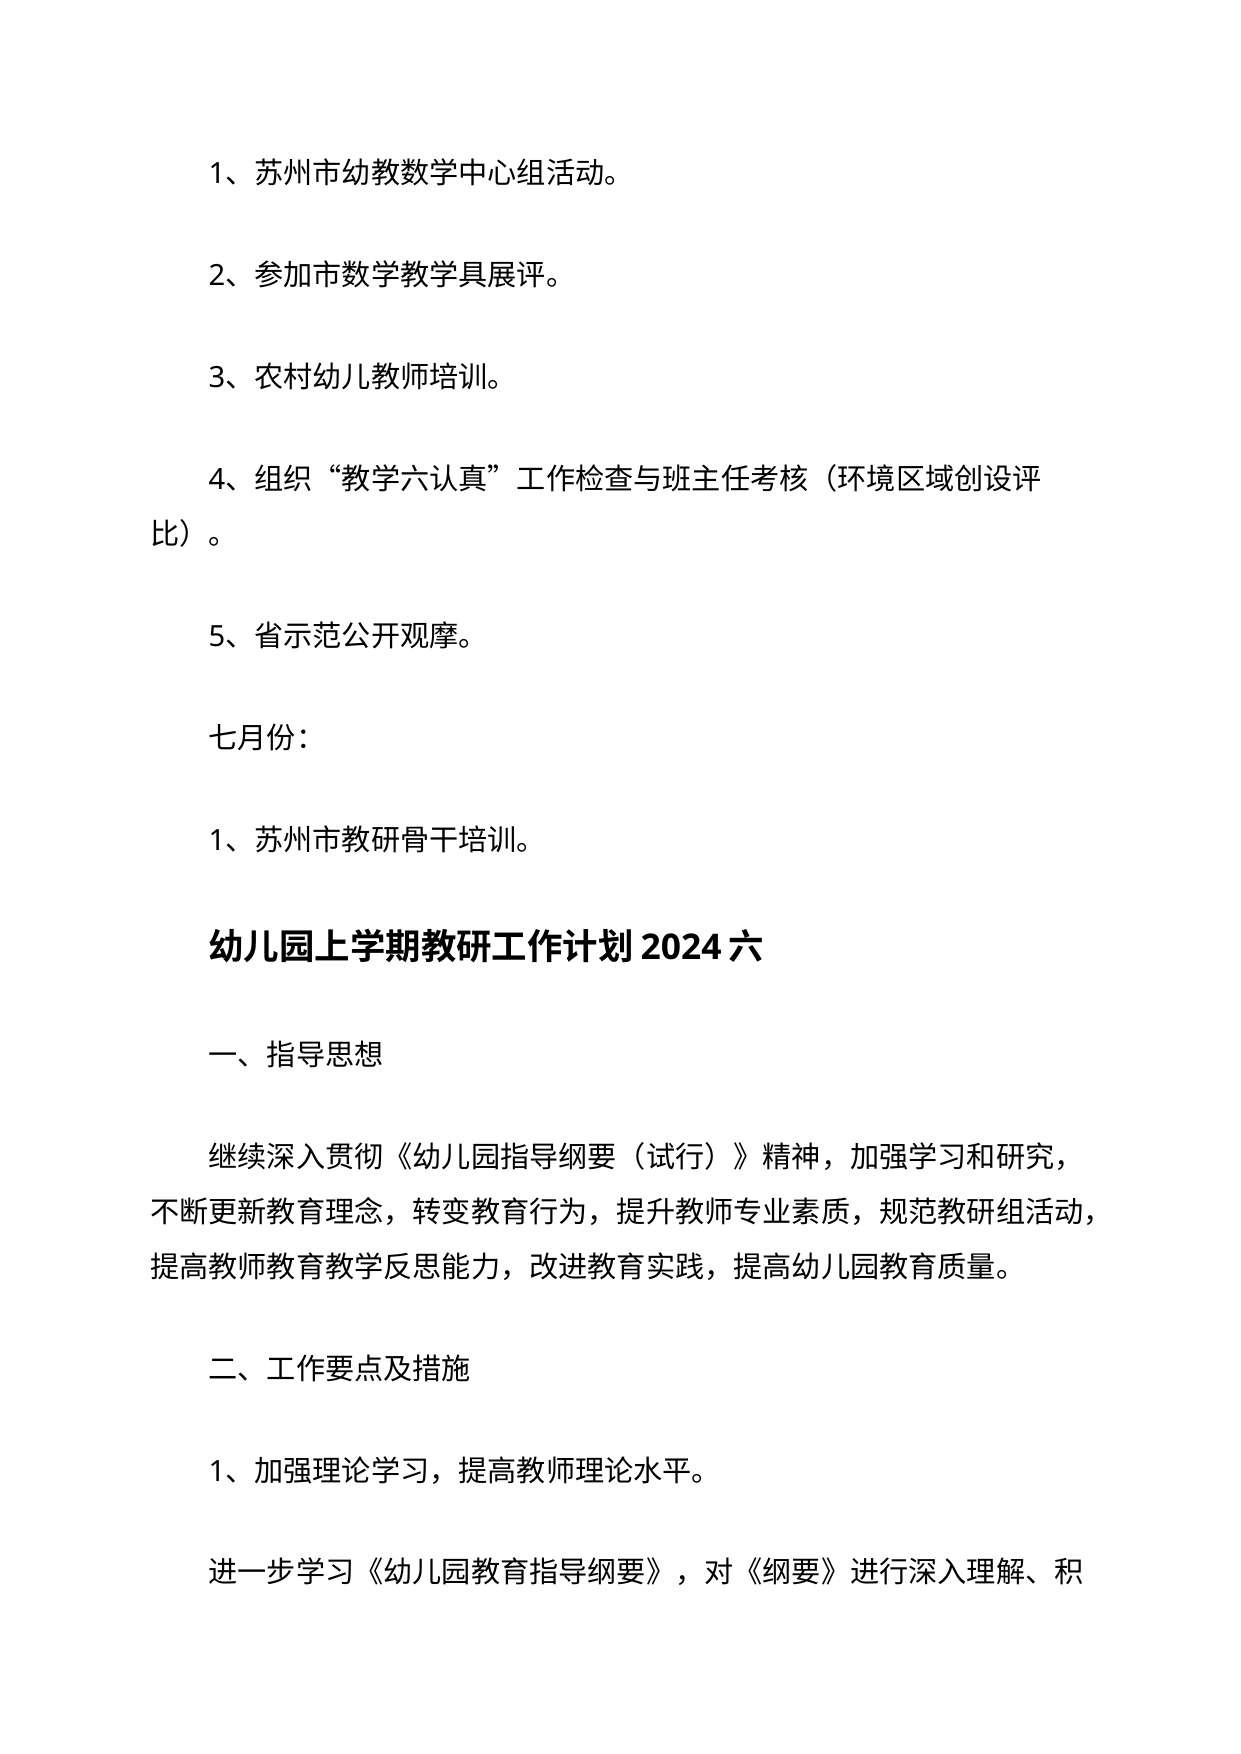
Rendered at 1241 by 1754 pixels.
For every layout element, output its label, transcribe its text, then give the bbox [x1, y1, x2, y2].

text 1、苏州市教研骨干培训。 [150, 816, 1090, 859]
text 1、苏州市幼教数学中心组活动。 [150, 150, 1090, 192]
text 3、农村幼儿教师培训。 [150, 354, 1090, 396]
text 七月份： [150, 715, 1090, 757]
text 4、组织“教学六认真”工作检查与班主任考核（环境区域创设评比）。 [150, 456, 1090, 553]
text 幼儿园上学期教研工作计划2024六 [150, 918, 1090, 970]
text 二、工作要点及措施 [150, 1345, 1090, 1388]
text 2、参加市数学教学具展评。 [150, 252, 1090, 294]
text 5、省示范公开观摩。 [150, 613, 1090, 655]
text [150, 1549, 1090, 1591]
text 1、加强理论学习，提高教师理论水平。 [150, 1447, 1090, 1489]
text 继续深入贯彻《幼儿园指导纲要（试行）》精神，加强学习和研究，不断更新教育理念，转变教育行为，提升教师专业素质，规范教研组活动，提高教师教育教学反思能力，改进教育实践，提高幼儿园教育质量。 [150, 1134, 1090, 1286]
text 一、指导思想 [150, 1032, 1090, 1074]
